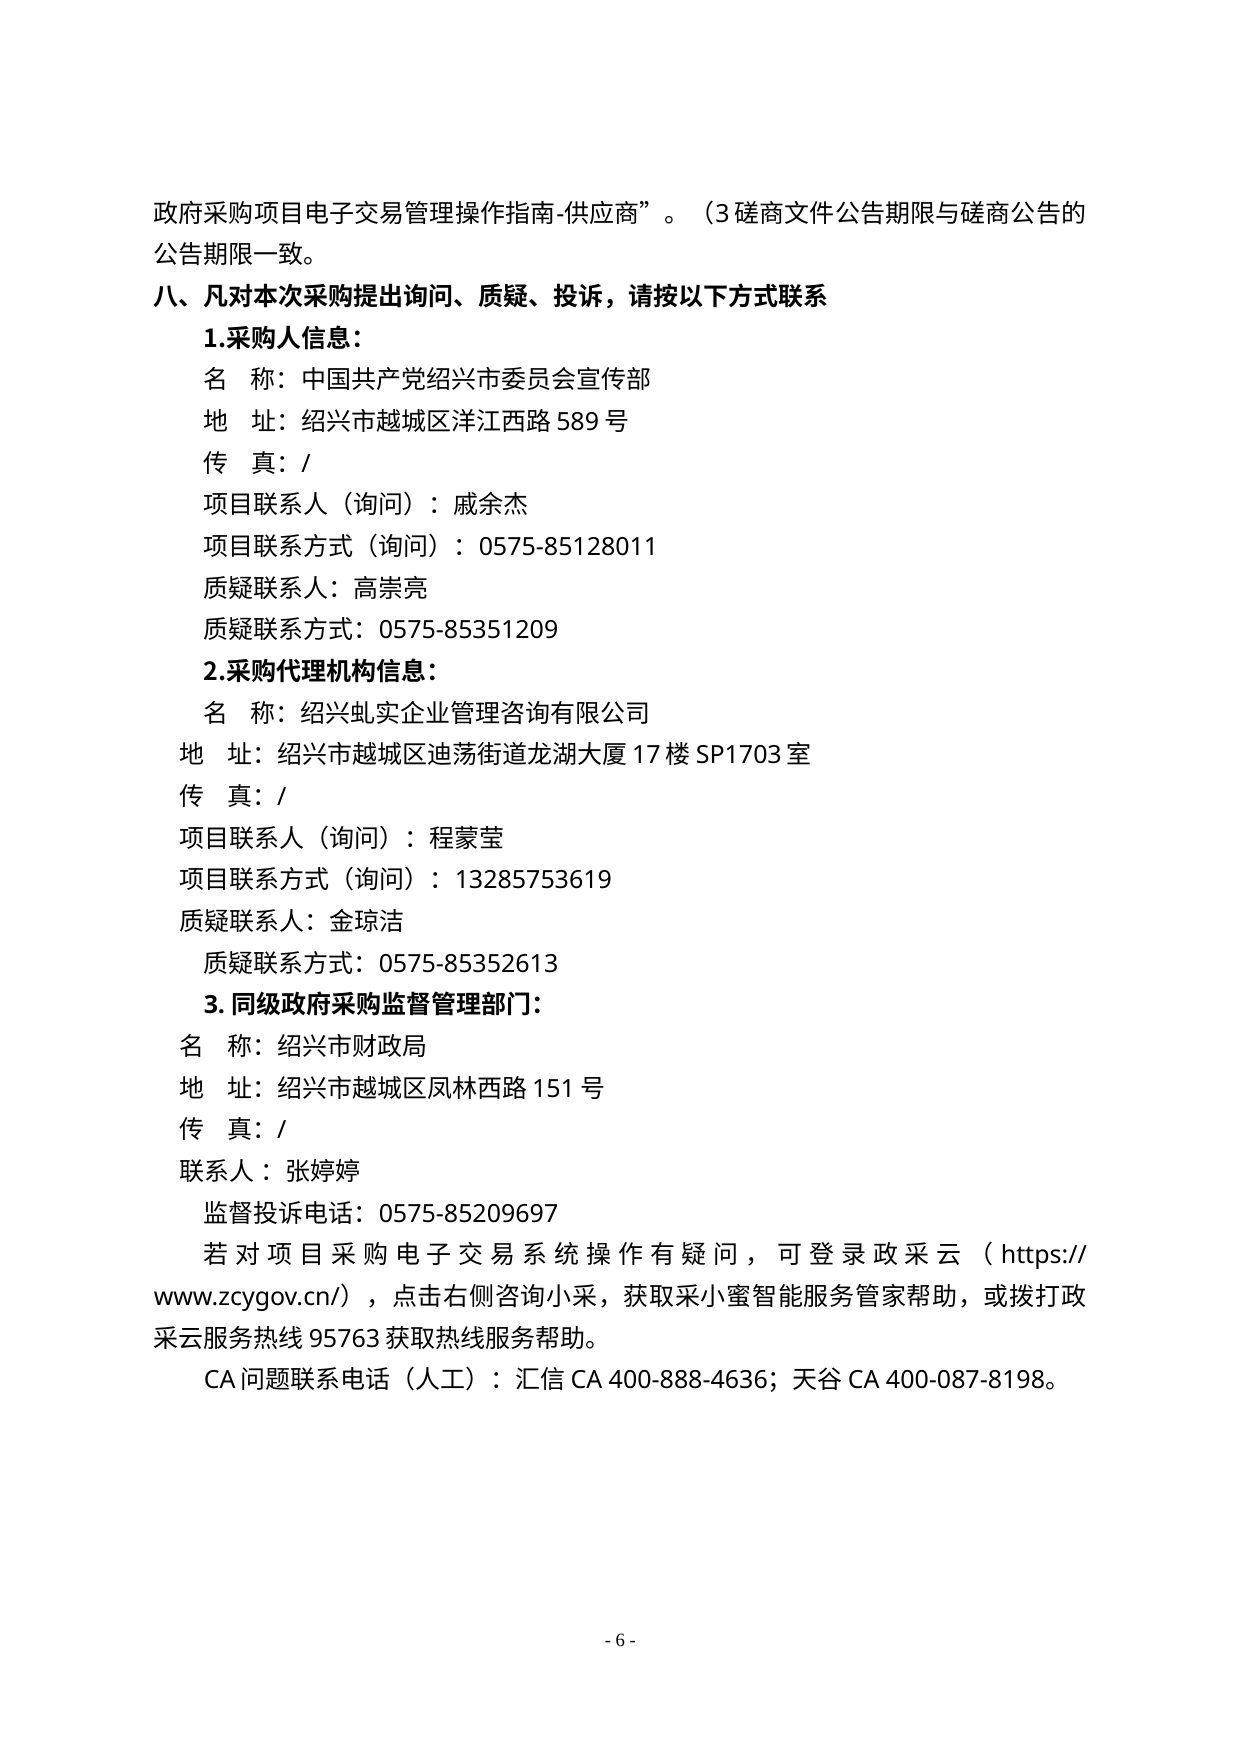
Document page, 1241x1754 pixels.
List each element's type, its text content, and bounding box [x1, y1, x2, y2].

text 监督投诉电话：0575-85209697 [153, 1189, 1087, 1231]
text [153, 189, 1087, 272]
text 项目联系方式（询问）：0575-85128011 [153, 522, 1087, 564]
text 地 址：绍兴市越城区凤林西路151号 [153, 1064, 1087, 1106]
text 地 址：绍兴市越城区洋江西路589号 [153, 397, 1087, 439]
text 项目联系人（询问）：程蒙莹 [153, 814, 1087, 856]
text 联系人 ：张婷婷 [153, 1147, 1087, 1189]
text 3. 同级政府采购监督管理部门： [153, 981, 1087, 1022]
text 名 称：绍兴虬实企业管理咨询有限公司 [153, 689, 1087, 731]
text 质疑联系人：金琼洁 [153, 897, 1087, 939]
text 地 址：绍兴市越城区迪荡街道龙湖大厦17楼SP1703室 [153, 731, 1087, 772]
subtitle 2.采购代理机构信息： [153, 647, 1087, 689]
text 若对项目采购电子交易系统操作有疑问，可登录政采云（https://www.zcygov.cn/），点击右侧咨询小采，获取采小蜜智能服务管家帮助，或拨打政采云服务热线95763获取热线服务帮助。 [153, 1231, 1087, 1356]
text 传 真：/ [153, 1106, 1087, 1147]
text 传 真：/ [153, 772, 1087, 814]
text 传 真：/ [153, 439, 1087, 481]
text 项目联系人（询问）：戚余杰 [153, 481, 1087, 522]
text 名 称：绍兴市财政局 [153, 1022, 1087, 1064]
text 项目联系方式（询问）：13285753619 [153, 856, 1087, 897]
subtitle 八、凡对本次采购提出询问、质疑、投诉，请按以下方式联系 [153, 272, 1087, 314]
text 质疑联系人：高崇亮 [153, 564, 1087, 606]
text CA问题联系电话（人工）：汇信CA 400-888-4636；天谷CA 400-087-8198。 [153, 1356, 1087, 1397]
text 质疑联系方式：0575-85352613 [153, 939, 1087, 981]
text 质疑联系方式：0575-85351209 [153, 606, 1087, 647]
subtitle 1.采购人信息： [153, 314, 1087, 356]
text 名 称：中国共产党绍兴市委员会宣传部 [153, 356, 1087, 397]
